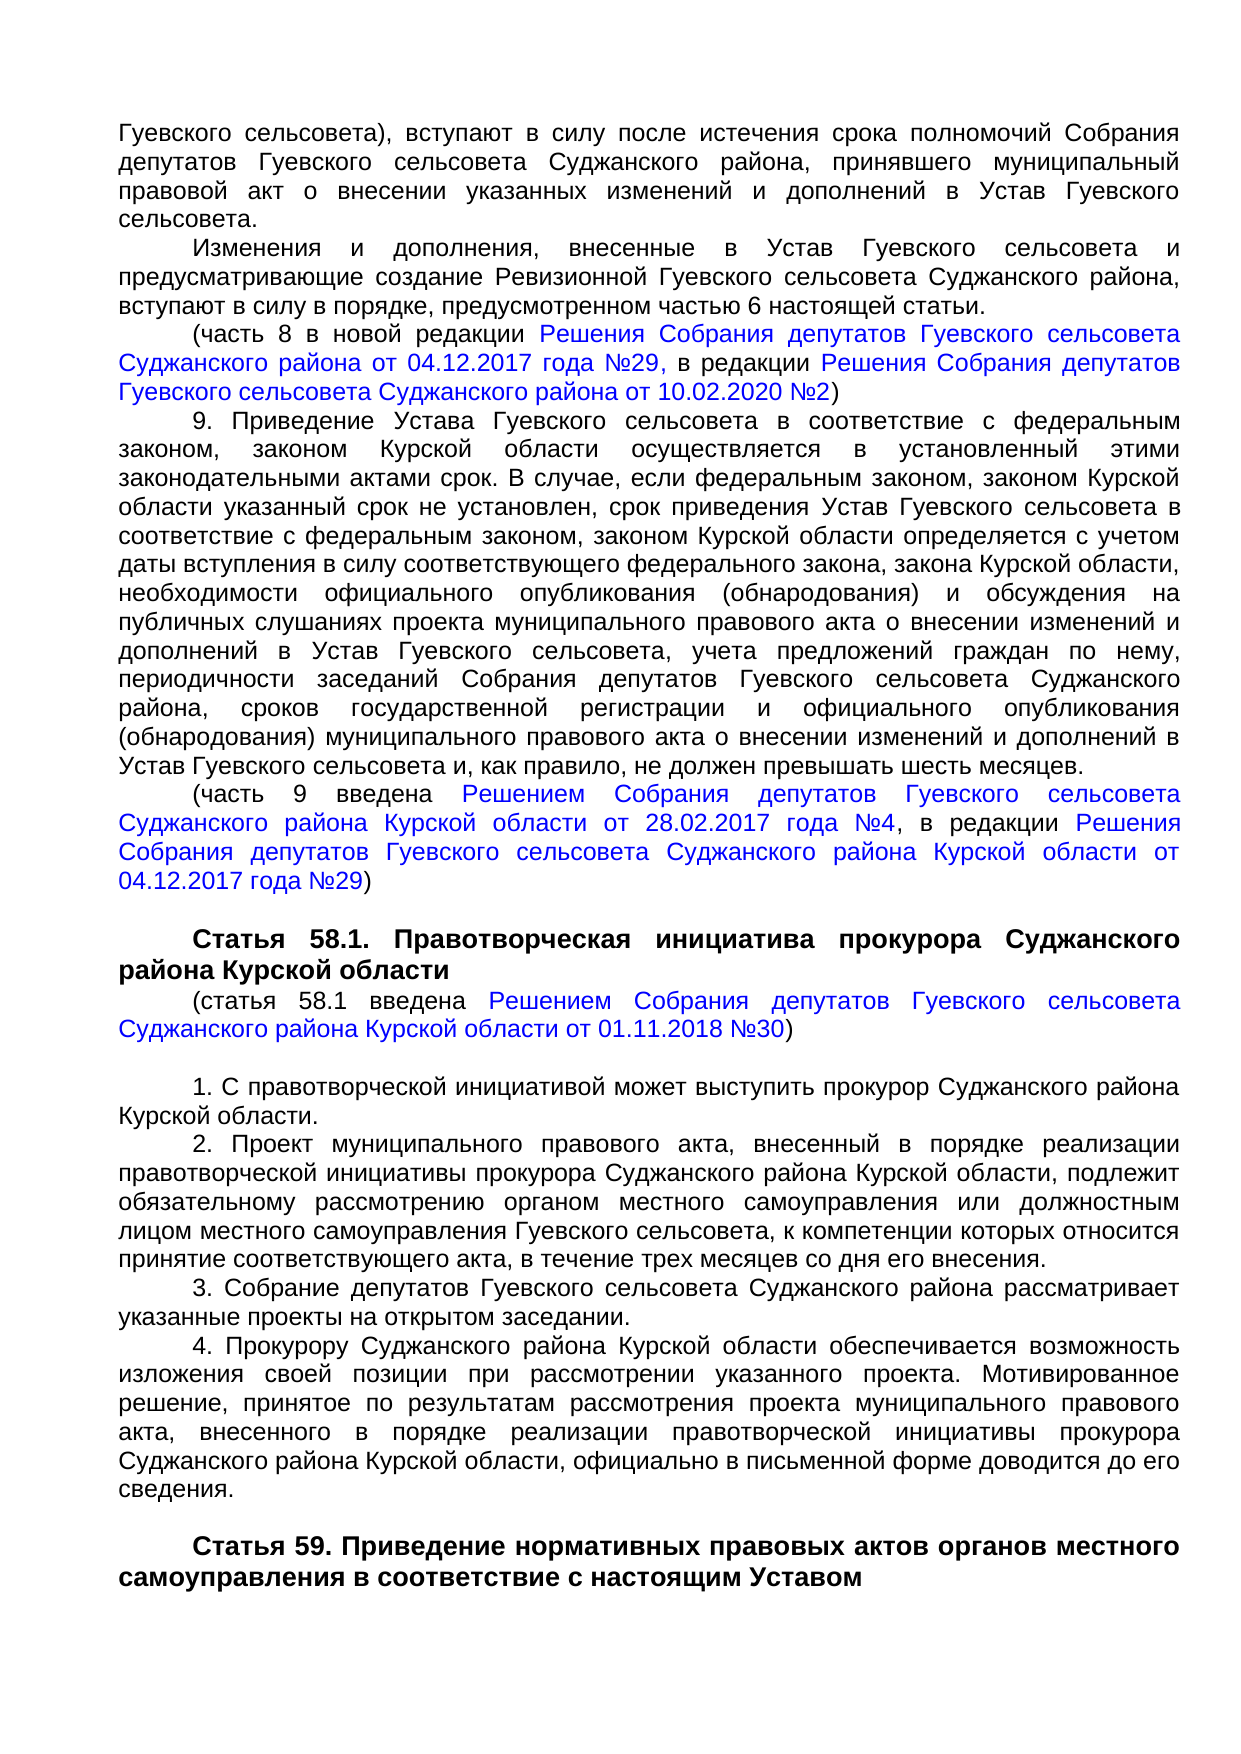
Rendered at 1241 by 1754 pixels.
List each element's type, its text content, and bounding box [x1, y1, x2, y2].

text Статья 58.1. Правотворческая инициатива прокурора Суджанского района Курской области [118, 923, 1181, 986]
text Статья 59. Приведение нормативных правовых актов органов местного самоуправления в соответствие с настоящим Уставом [118, 1529, 1181, 1592]
text 4. Прокурору Суджанского района Курской области обеспечивается возможность изложения своей позиции при рассмотрении указанного проекта. Мотивированное решение, принятое по результатам рассмотрения проекта муниципального правового акта, внесенного в порядке реализации правотворческой инициативы прокурора Суджанского района Курской области, официально в письменной форме доводится до его сведения. [118, 1331, 1181, 1503]
text Изменения и дополнения, внесенные в Устав Гуевского сельсовета и предусматривающие создание Ревизионной Гуевского сельсовета Суджанского района, вступают в силу в порядке, предусмотренном частью 6 настоящей статьи. [118, 233, 1181, 319]
text (часть 9 введена Решением Собрания депутатов Гуевского сельсовета Суджанского района Курской области от 28.02.2017 года №4, в редакции Решения Собрания депутатов Гуевского сельсовета Суджанского района Курской области от 04.12.2017 года №29) [118, 779, 1181, 894]
text 9. Приведение Устава Гуевского сельсовета в соответствие с федеральным законом, законом Курской области осуществляется в установленный этими законодательными актами срок. В случае, если федеральным законом, законом Курской области указанный срок не установлен, срок приведения Устав Гуевского сельсовета в соответствие с федеральным законом, законом Курской области определяется с учетом даты вступления в силу соответствующего федерального закона, закона Курской области, необходимости официального опубликования (обнародования) и обсуждения на публичных слушаниях проекта муниципального правового акта о внесении изменений и дополнений в Устав Гуевского сельсовета, учета предложений граждан по нему, периодичности заседаний Собрания депутатов Гуевского сельсовета Суджанского района, сроков государственной регистрации и официального опубликования (обнародования) муниципального правового акта о внесении изменений и дополнений в Устав Гуевского сельсовета и, как правило, не должен превышать шесть месяцев. [118, 406, 1181, 779]
text (часть 8 в новой редакции Решения Собрания депутатов Гуевского сельсовета Суджанского района от 04.12.2017 года №29, в редакции Решения Собрания депутатов Гуевского сельсовета Суджанского района от 10.02.2020 №2) [118, 319, 1181, 406]
text 1. С правотворческой инициативой может выступить прокурор Суджанского района Курской области. [118, 1072, 1181, 1129]
text 3. Собрание депутатов Гуевского сельсовета Суджанского района рассматривает указанные проекты на открытом заседании. [118, 1273, 1181, 1331]
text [118, 118, 1181, 233]
text 2. Проект муниципального правового акта, внесенный в порядке реализации правотворческой инициативы прокурора Суджанского района Курской области, подлежит обязательному рассмотрению органом местного самоуправления или должностным лицом местного самоуправления Гуевского сельсовета, к компетенции которых относится принятие соответствующего акта, в течение трех месяцев со дня его внесения. [118, 1129, 1181, 1273]
text (статья 58.1 введена Решением Собрания депутатов Гуевского сельсовета Суджанского района Курской области от 01.11.2018 №30) [118, 986, 1181, 1043]
